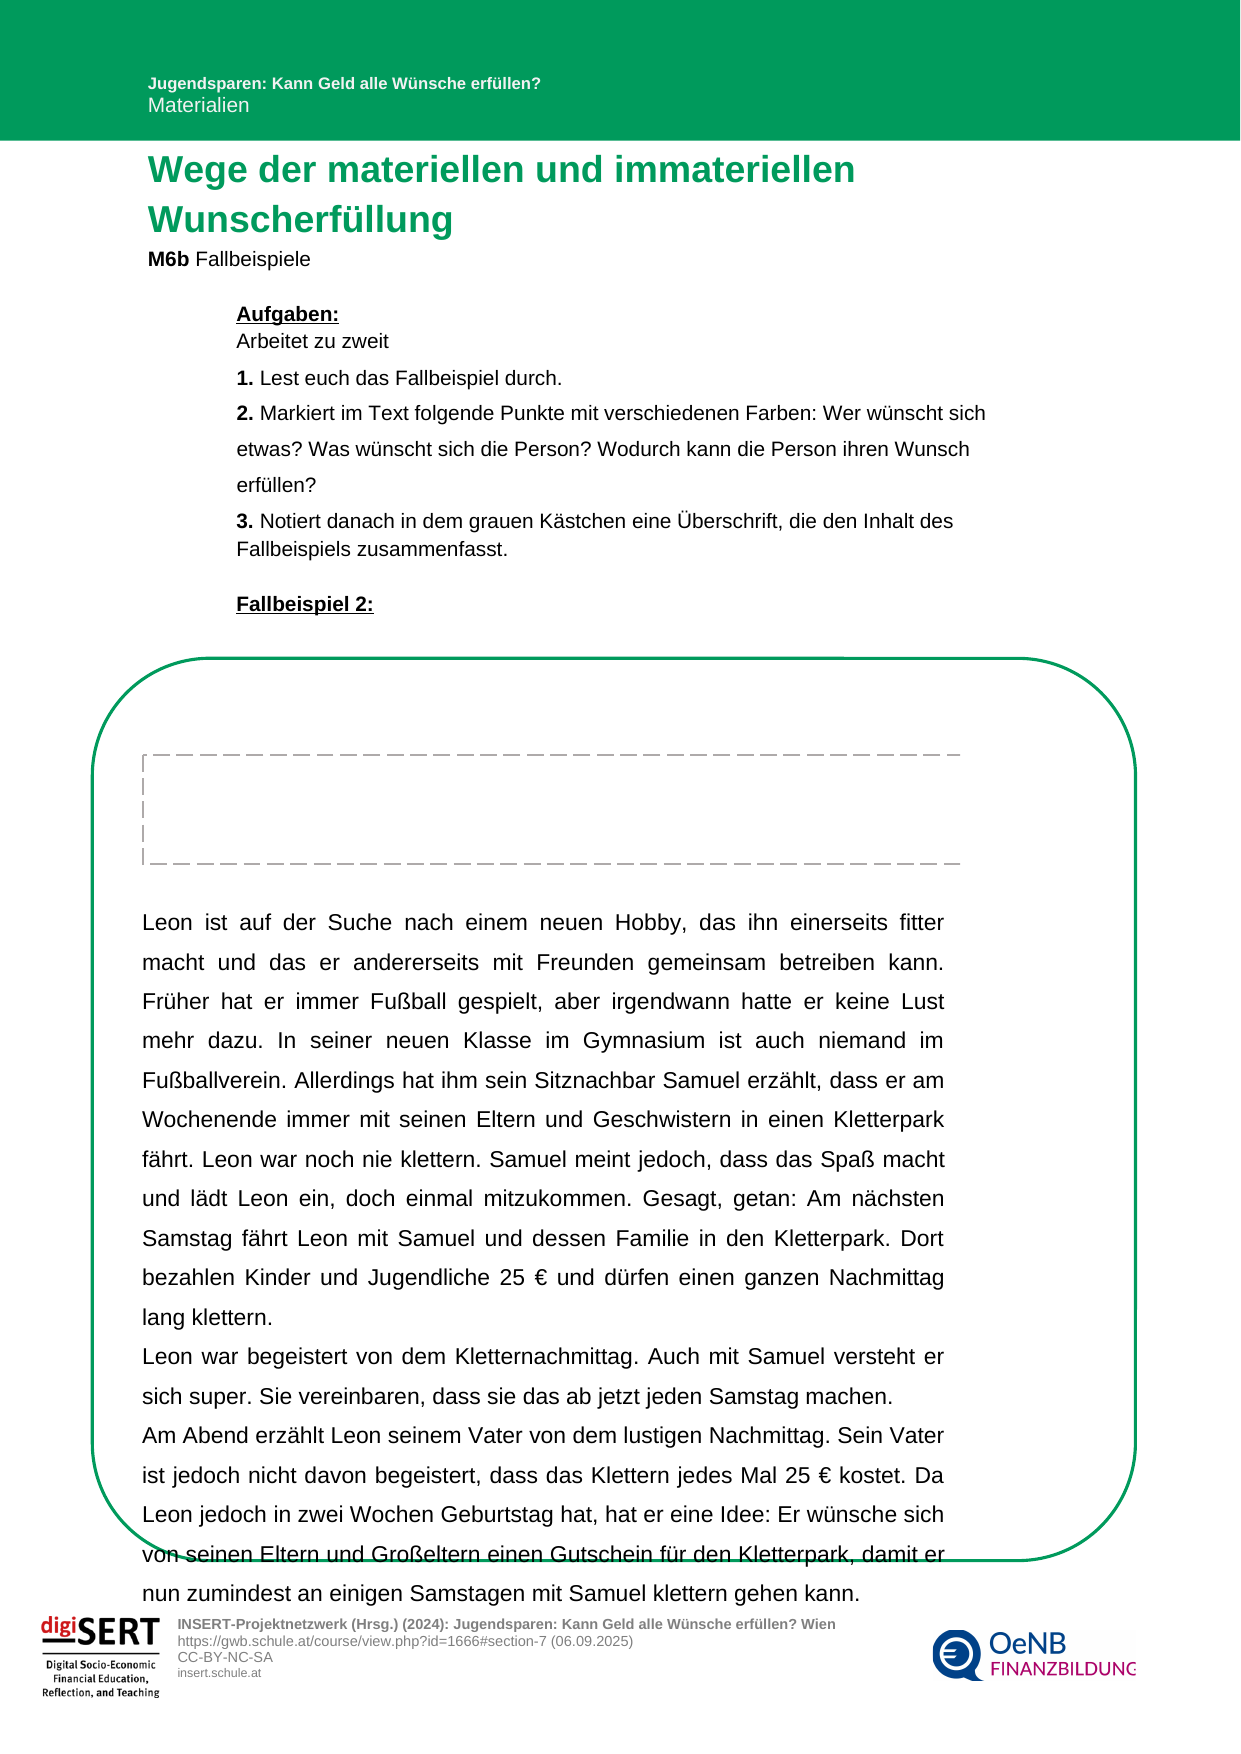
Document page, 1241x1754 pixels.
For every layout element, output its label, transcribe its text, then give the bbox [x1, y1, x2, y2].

picture [932, 1630, 1136, 1681]
text Arbeitet zu zweit [236, 329, 1006, 353]
text Fallbeispiel 2: [236, 592, 1006, 616]
text 2. Markiert im Text folgende Punkte mit verschiedenen Farben: Wer wünscht sich etwas? Was wünscht sich die Person? Wodurch kann die Person ihren Wunsch erfüllen? [236, 401, 1006, 497]
text 3. Notiert danach in dem grauen Kästchen eine Überschrift, die den Inhalt des Fallbeispiels zusammenfasst. [236, 509, 1006, 561]
text 1. Lest euch das Fallbeispiel durch. [236, 365, 1006, 389]
text M6b Fallbeispiele [148, 247, 1092, 271]
text Wege der materiellen und immateriellen Wunscherfüllung [148, 148, 1092, 240]
picture [41, 1616, 160, 1698]
text Aufgaben: [236, 302, 1006, 326]
